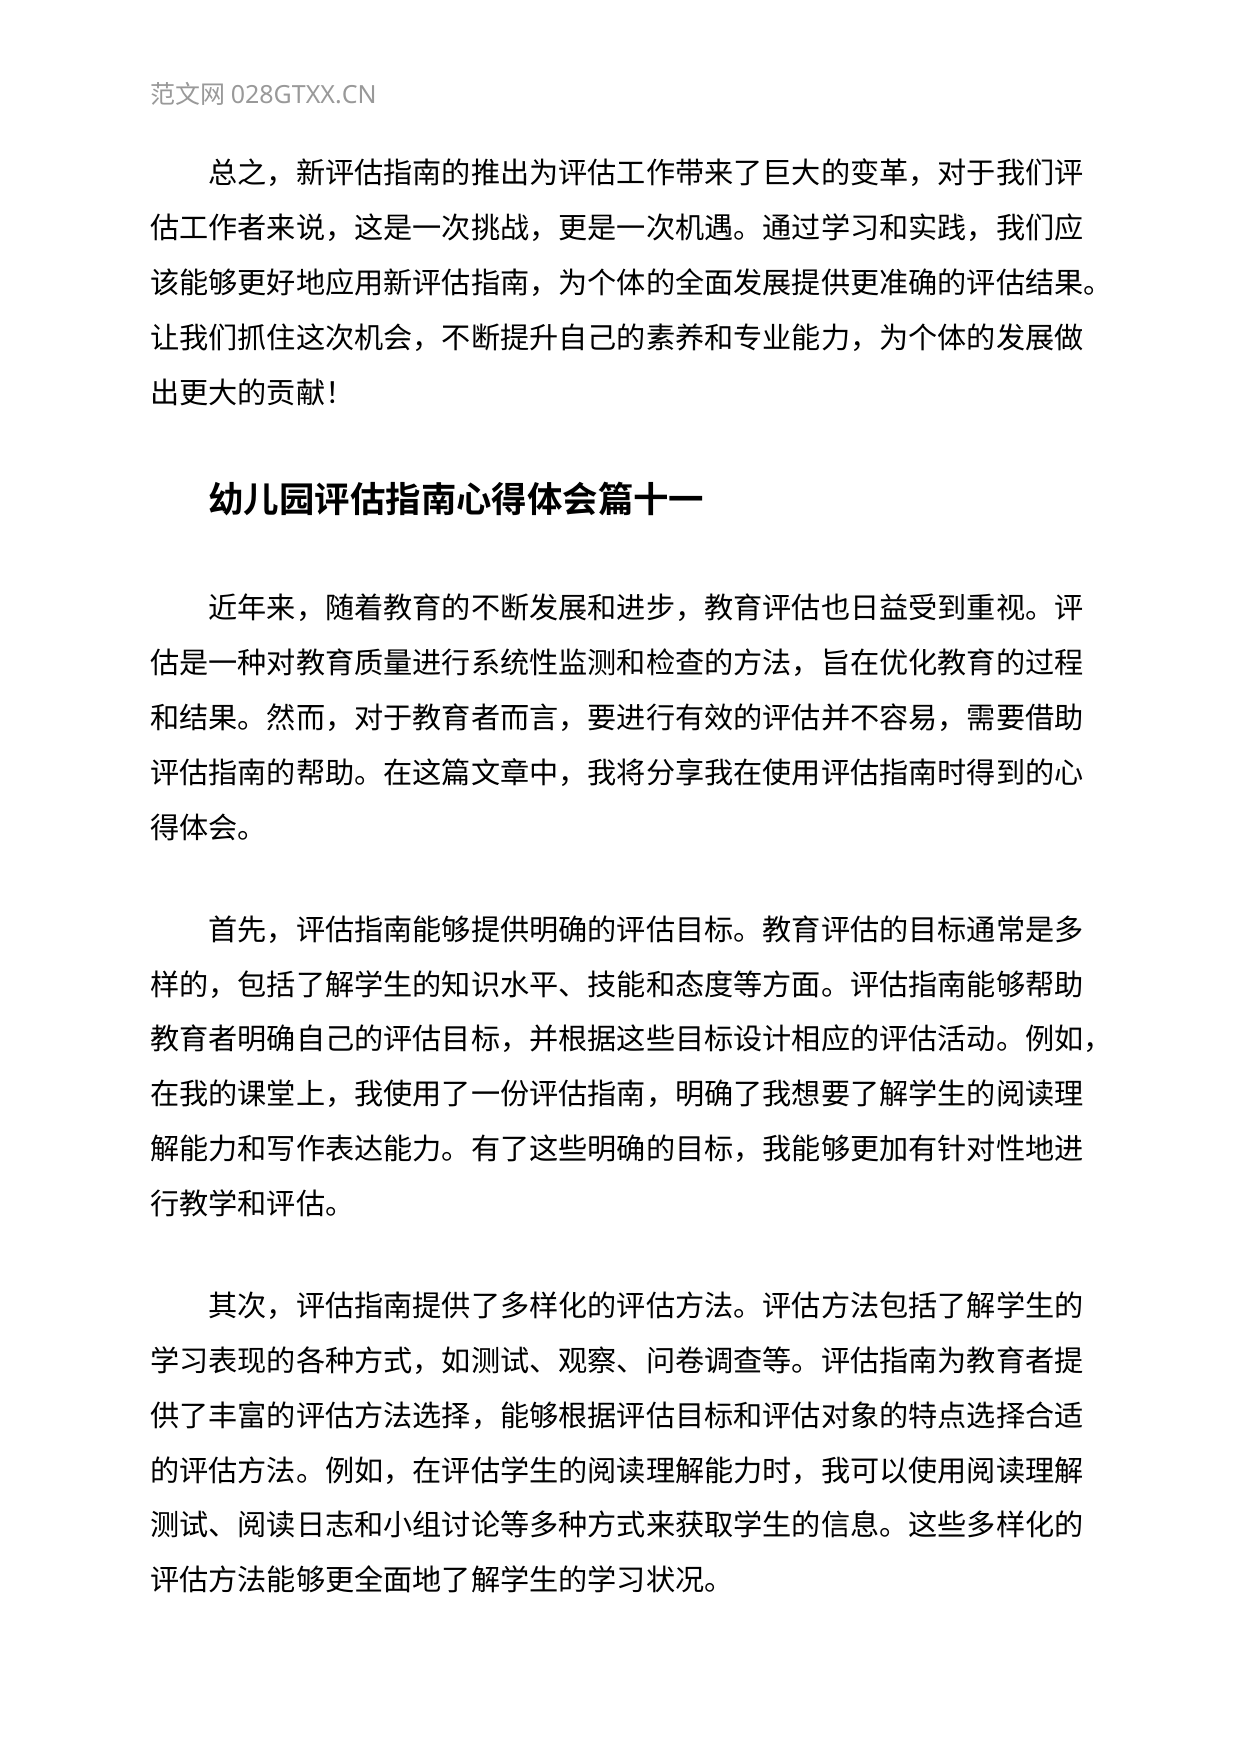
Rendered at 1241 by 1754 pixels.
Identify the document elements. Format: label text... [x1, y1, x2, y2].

text 幼儿园评估指南心得体会篇十一 [150, 471, 1090, 523]
text 首先，评估指南能够提供明确的评估目标。教育评估的目标通常是多样的，包括了解学生的知识水平、技能和态度等方面。评估指南能够帮助教育者明确自己的评估目标，并根据这些目标设计相应的评估活动。例如，在我的课堂上，我使用了一份评估指南，明确了我想要了解学生的阅读理解能力和写作表达能力。有了这些明确的目标，我能够更加有针对性地进行教学和评估。 [150, 906, 1090, 1223]
text 总之，新评估指南的推出为评估工作带来了巨大的变革，对于我们评估工作者来说，这是一次挑战，更是一次机遇。通过学习和实践，我们应该能够更好地应用新评估指南，为个体的全面发展提供更准确的评估结果。让我们抓住这次机会，不断提升自己的素养和专业能力，为个体的发展做出更大的贡献！ [150, 150, 1090, 412]
text 近年来，随着教育的不断发展和进步，教育评估也日益受到重视。评估是一种对教育质量进行系统性监测和检查的方法，旨在优化教育的过程和结果。然而，对于教育者而言，要进行有效的评估并不容易，需要借助评估指南的帮助。在这篇文章中，我将分享我在使用评估指南时得到的心得体会。 [150, 585, 1090, 847]
text 其次，评估指南提供了多样化的评估方法。评估方法包括了解学生的学习表现的各种方式，如测试、观察、问卷调查等。评估指南为教育者提供了丰富的评估方法选择，能够根据评估目标和评估对象的特点选择合适的评估方法。例如，在评估学生的阅读理解能力时，我可以使用阅读理解测试、阅读日志和小组讨论等多种方式来获取学生的信息。这些多样化的评估方法能够更全面地了解学生的学习状况。 [150, 1282, 1090, 1599]
